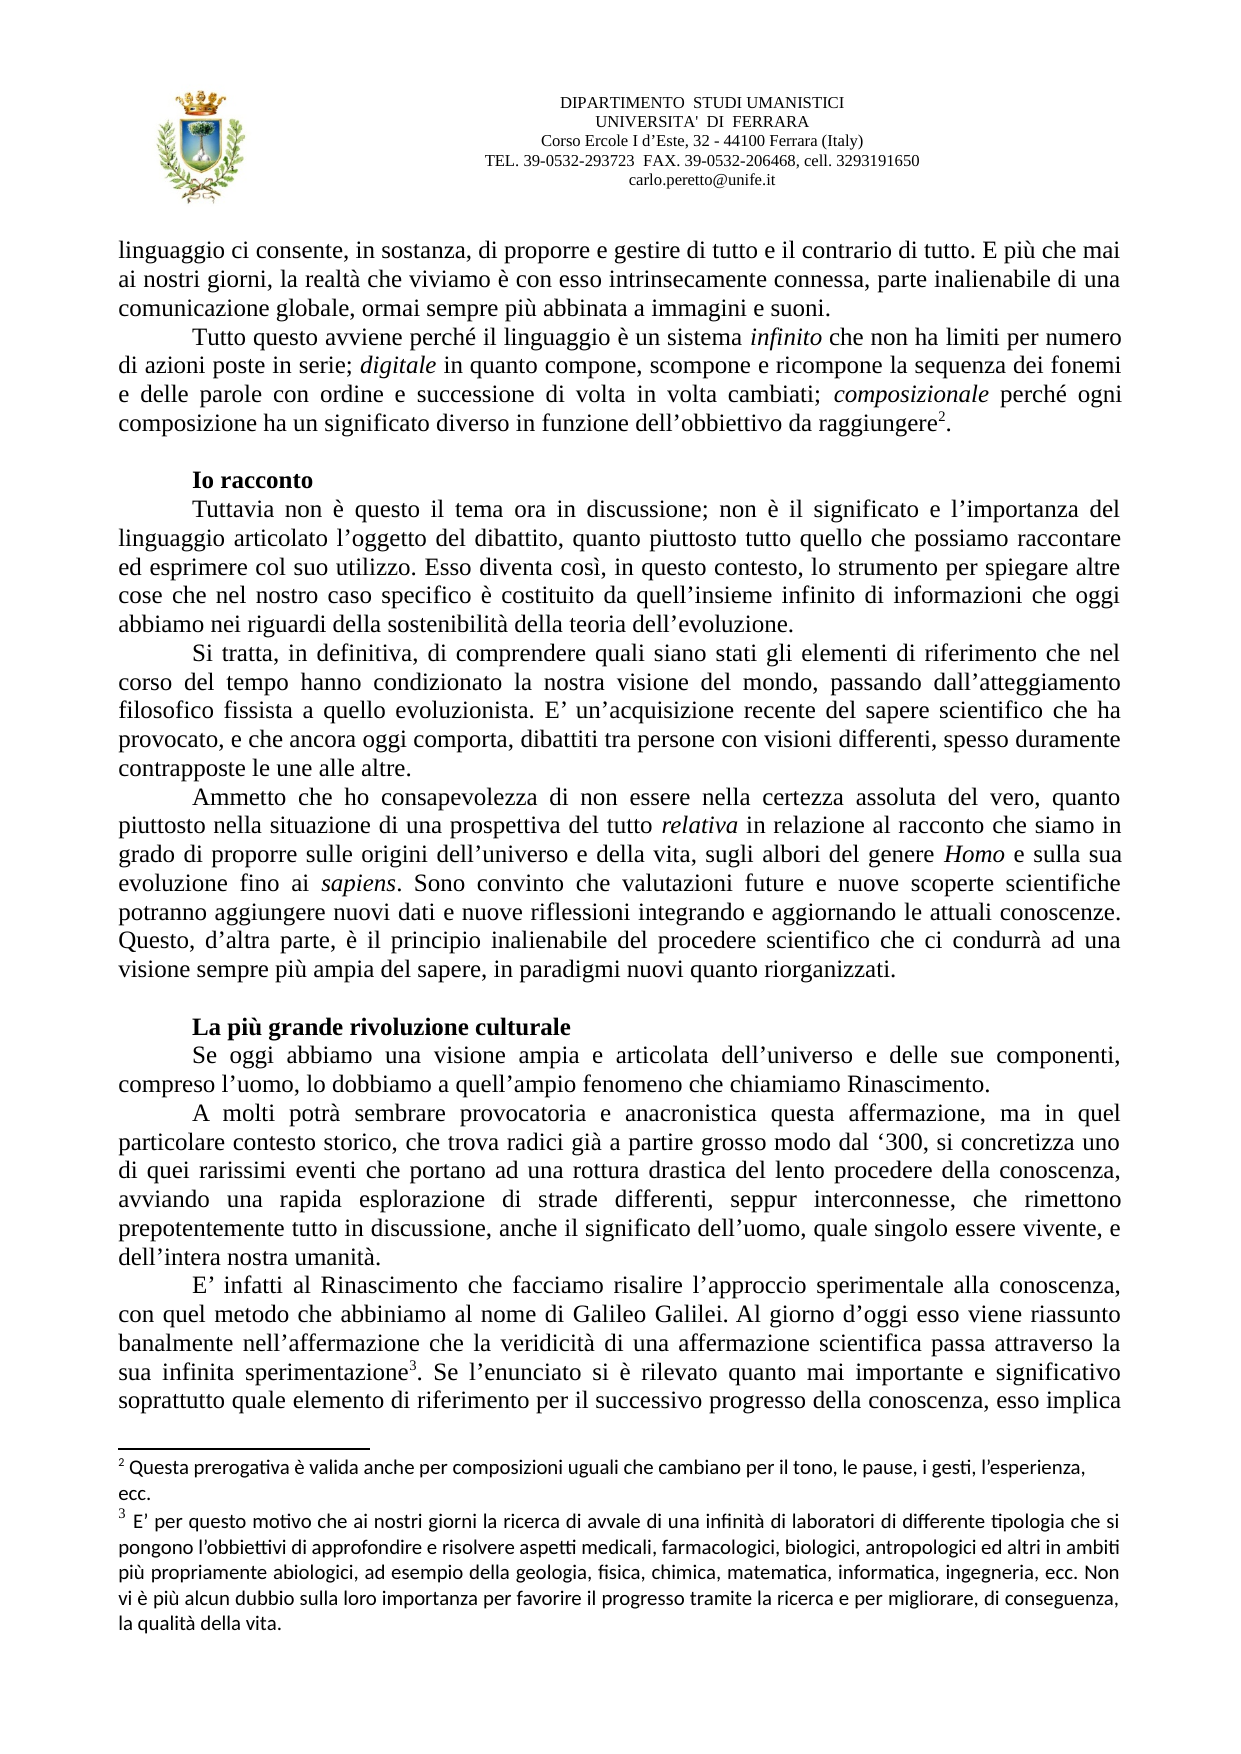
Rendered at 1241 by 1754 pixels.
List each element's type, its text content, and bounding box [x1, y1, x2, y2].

text La più grande rivoluzione culturale [118, 1012, 1122, 1041]
text Se oggi abbiamo una visione ampia e articolata dell’universo e delle sue componenti, compreso l’uomo, lo dobbiamo a quell’ampio fenomeno che chiamiamo Rinascimento. [118, 1041, 1122, 1098]
text Ammetto che ho consapevolezza di non essere nella certezza assoluta del vero, quanto piuttosto nella situazione di una prospettiva del tutto relativa in relazione al racconto che siamo in grado di proporre sulle origini dell’universo e della vita, sugli albori del genere Homo e sulla sua evoluzione fino ai sapiens. Sono convinto che valutazioni future e nuove scoperte scientifiche potranno aggiungere nuovi dati e nuove riflessioni integrando e aggiornando le attuali conoscenze. Questo, d’altra parte, è il principio inalienabile del procedere scientifico che ci condurrà ad una visione sempre più ampia del sapere, in paradigmi nuovi quanto riorganizzati. [118, 782, 1122, 983]
text Tuttavia non è questo il tema ora in discussione; non è il significato e l’importanza del linguaggio articolato l’oggetto del dibattito, quanto piuttosto tutto quello che possiamo raccontare ed esprimere col suo utilizzo. Esso diventa così, in questo contesto, lo strumento per spiegare altre cose che nel nostro caso specifico è costituito da quell’insieme infinito di informazioni che oggi abbiamo nei riguardi della sostenibilità della teoria dell’evoluzione. [118, 494, 1122, 638]
text Io racconto [118, 466, 1122, 494]
text Si tratta, in definitiva, di comprendere quali siano stati gli elementi di riferimento che nel corso del tempo hanno condizionato la nostra visione del mondo, passando dall’atteggiamento filosofico fissista a quello evoluzionista. E’ un’acquisizione recente del sapere scientifico che ha provocato, e che ancora oggi comporta, dibattiti tra persone con visioni differenti, spesso duramente contrapposte le une alle altre. [118, 638, 1122, 782]
text Tutto questo avviene perché il linguaggio è un sistema infinito che non ha limiti per numero di azioni poste in serie; digitale in quanto compone, scompone e ricompone la sequenza dei fonemi e delle parole con ordine e successione di volta in volta cambiati; composizionale perché ogni composizione ha un significato diverso in funzione dell’obbiettivo da raggiungere. [118, 322, 1122, 437]
text A molti potrà sembrare provocatoria e anacronistica questa affermazione, ma in quel particolare contesto storico, che trova radici già a partire grosso modo dal ‘300, si concretizza uno di quei rarissimi eventi che portano ad una rottura drastica del lento procedere della conoscenza, avviando una rapida esplorazione di strade differenti, seppur interconnesse, che rimettono prepotentemente tutto in discussione, anche il significato dell’uomo, quale singolo essere vivente, e dell’intera nostra umanità. [118, 1098, 1122, 1271]
picture [126, 73, 275, 208]
